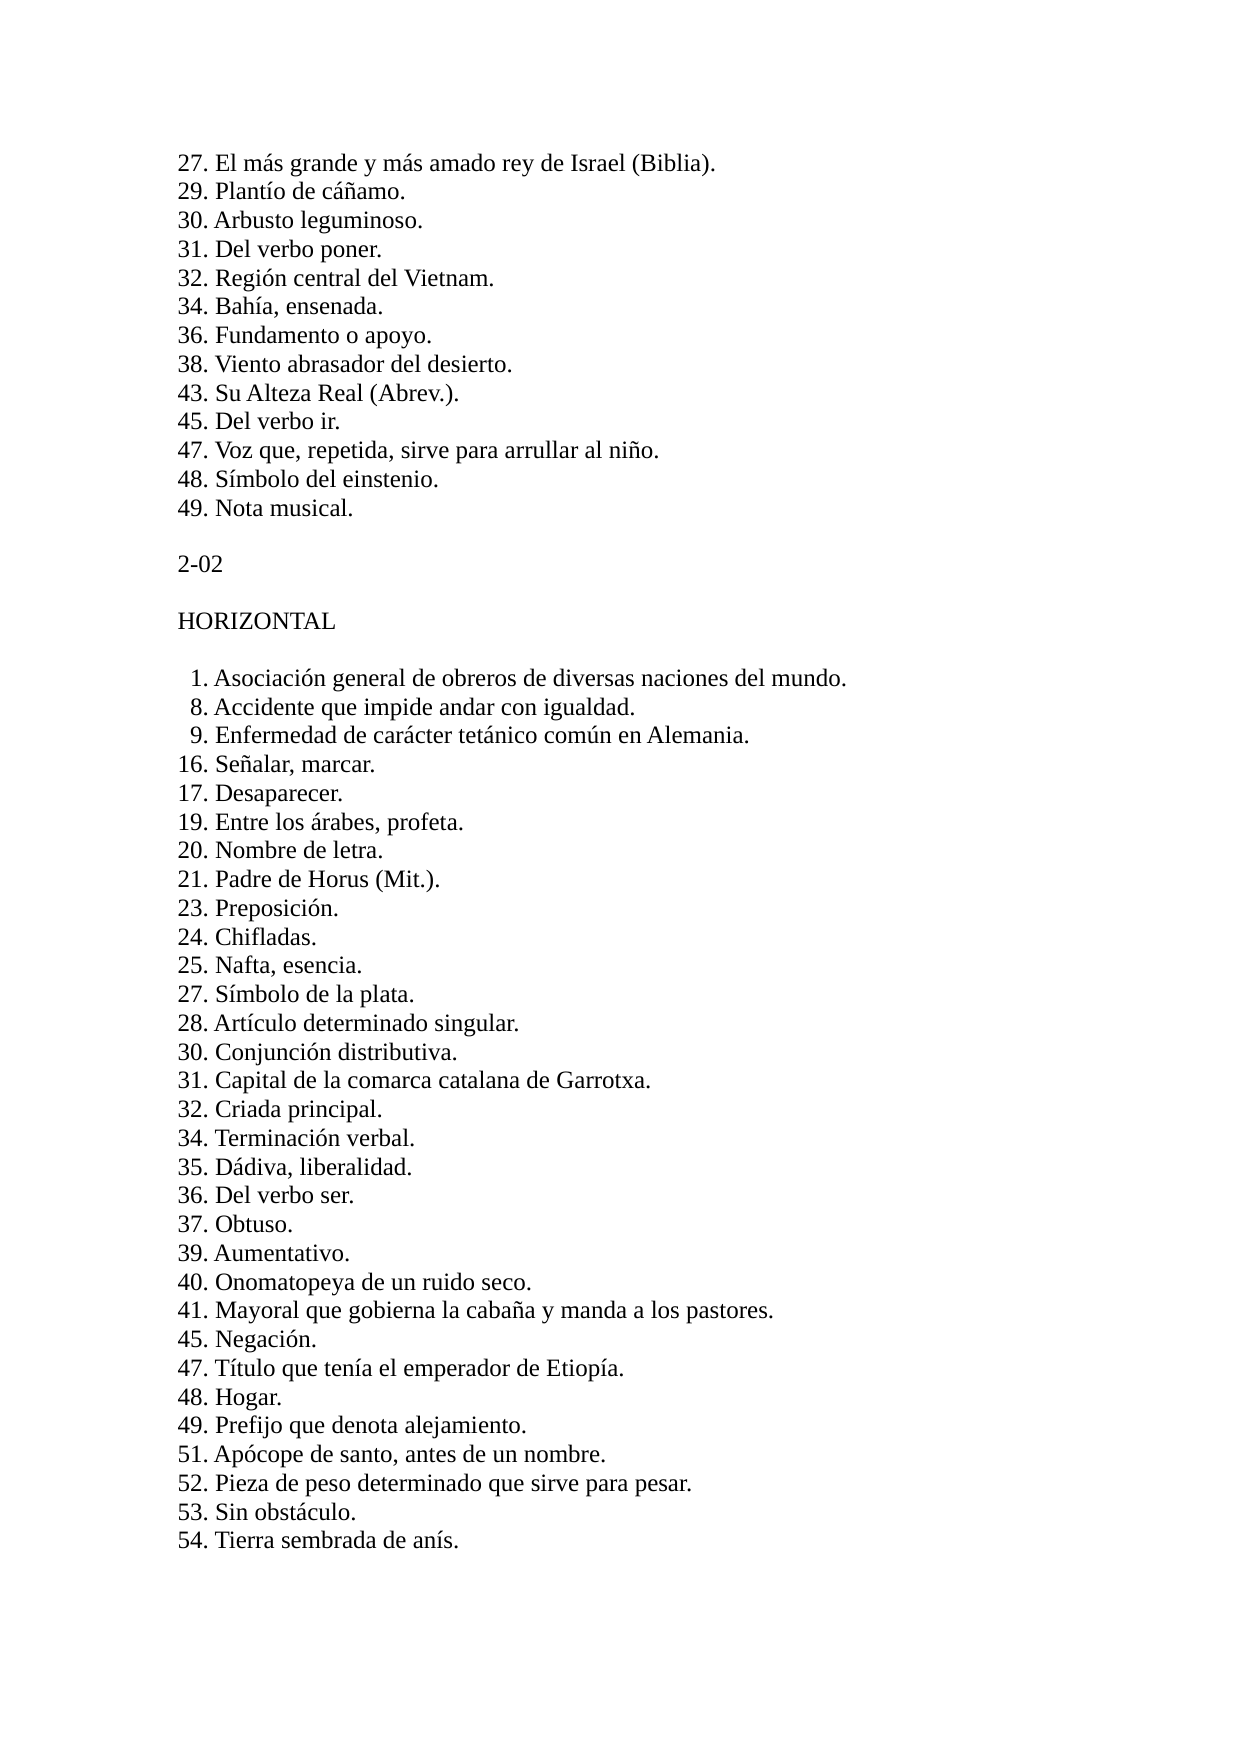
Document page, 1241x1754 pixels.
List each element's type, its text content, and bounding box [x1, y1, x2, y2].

text 29. Plantío de cáñamo. [177, 176, 1063, 205]
text 9. Enfermedad de carácter tetánico común en Alemania. [177, 723, 1063, 751]
text 20. Nombre de letra. [177, 838, 1063, 866]
text 45. Del verbo ir. [177, 406, 1063, 435]
text 31. Capital de la comarca catalana de Garrotxa. [177, 1068, 1063, 1096]
text 37. Obtuso. [177, 1211, 1063, 1240]
text 28. Artículo determinado singular. [177, 1010, 1063, 1039]
text 32. Criada principal. [177, 1096, 1063, 1125]
text 1. Asociación general de obreros de diversas naciones del mundo. [177, 665, 1063, 694]
text 25. Nafta, esencia. [177, 953, 1063, 981]
text 31. Del verbo poner. [177, 234, 1063, 263]
text 30. Arbusto leguminoso. [177, 205, 1063, 234]
text 52. Pieza de peso determinado que sirve para pesar. [177, 1470, 1063, 1499]
text 38. Viento abrasador del desierto. [177, 349, 1063, 378]
text 34. Bahía, ensenada. [177, 291, 1063, 320]
text 8. Accidente que impide andar con igualdad. [177, 694, 1063, 723]
text 53. Sin obstáculo. [177, 1499, 1063, 1528]
text 32. Región central del Vietnam. [177, 263, 1063, 291]
text 36. Del verbo ser. [177, 1183, 1063, 1211]
text 45. Negación. [177, 1326, 1063, 1355]
text 17. Desaparecer. [177, 780, 1063, 809]
text 48. Símbolo del einstenio. [177, 464, 1063, 493]
text 47. Voz que, repetida, sirve para arrullar al niño. [177, 435, 1063, 464]
text 40. Onomatopeya de un ruido seco. [177, 1269, 1063, 1298]
text 34. Terminación verbal. [177, 1125, 1063, 1154]
text 39. Aumentativo. [177, 1240, 1063, 1269]
text 51. Apócope de santo, antes de un nombre. [177, 1441, 1063, 1470]
text 54. Tierra sembrada de anís. [177, 1528, 1063, 1556]
text 21. Padre de Horus (Mit.). [177, 866, 1063, 895]
text 30. Conjunción distributiva. [177, 1039, 1063, 1068]
text 36. Fundamento o apoyo. [177, 320, 1063, 349]
text 19. Entre los árabes, profeta. [177, 809, 1063, 838]
text 48. Hogar. [177, 1384, 1063, 1413]
text 24. Chifladas. [177, 924, 1063, 953]
text 41. Mayoral que gobierna la cabaña y manda a los pastores. [177, 1298, 1063, 1326]
text HORIZONTAL [177, 608, 1063, 636]
text 49. Prefijo que denota alejamiento. [177, 1413, 1063, 1441]
text 23. Preposición. [177, 895, 1063, 924]
text 27. El más grande y más amado rey de Israel (Biblia). [177, 148, 1063, 176]
text 43. Su Alteza Real (Abrev.). [177, 378, 1063, 406]
text 35. Dádiva, liberalidad. [177, 1154, 1063, 1183]
text 27. Símbolo de la plata. [177, 981, 1063, 1010]
text 2-02 [177, 550, 1063, 579]
text 16. Señalar, marcar. [177, 751, 1063, 780]
text 47. Título que tenía el emperador de Etiopía. [177, 1355, 1063, 1384]
text 49. Nota musical. [177, 493, 1063, 521]
